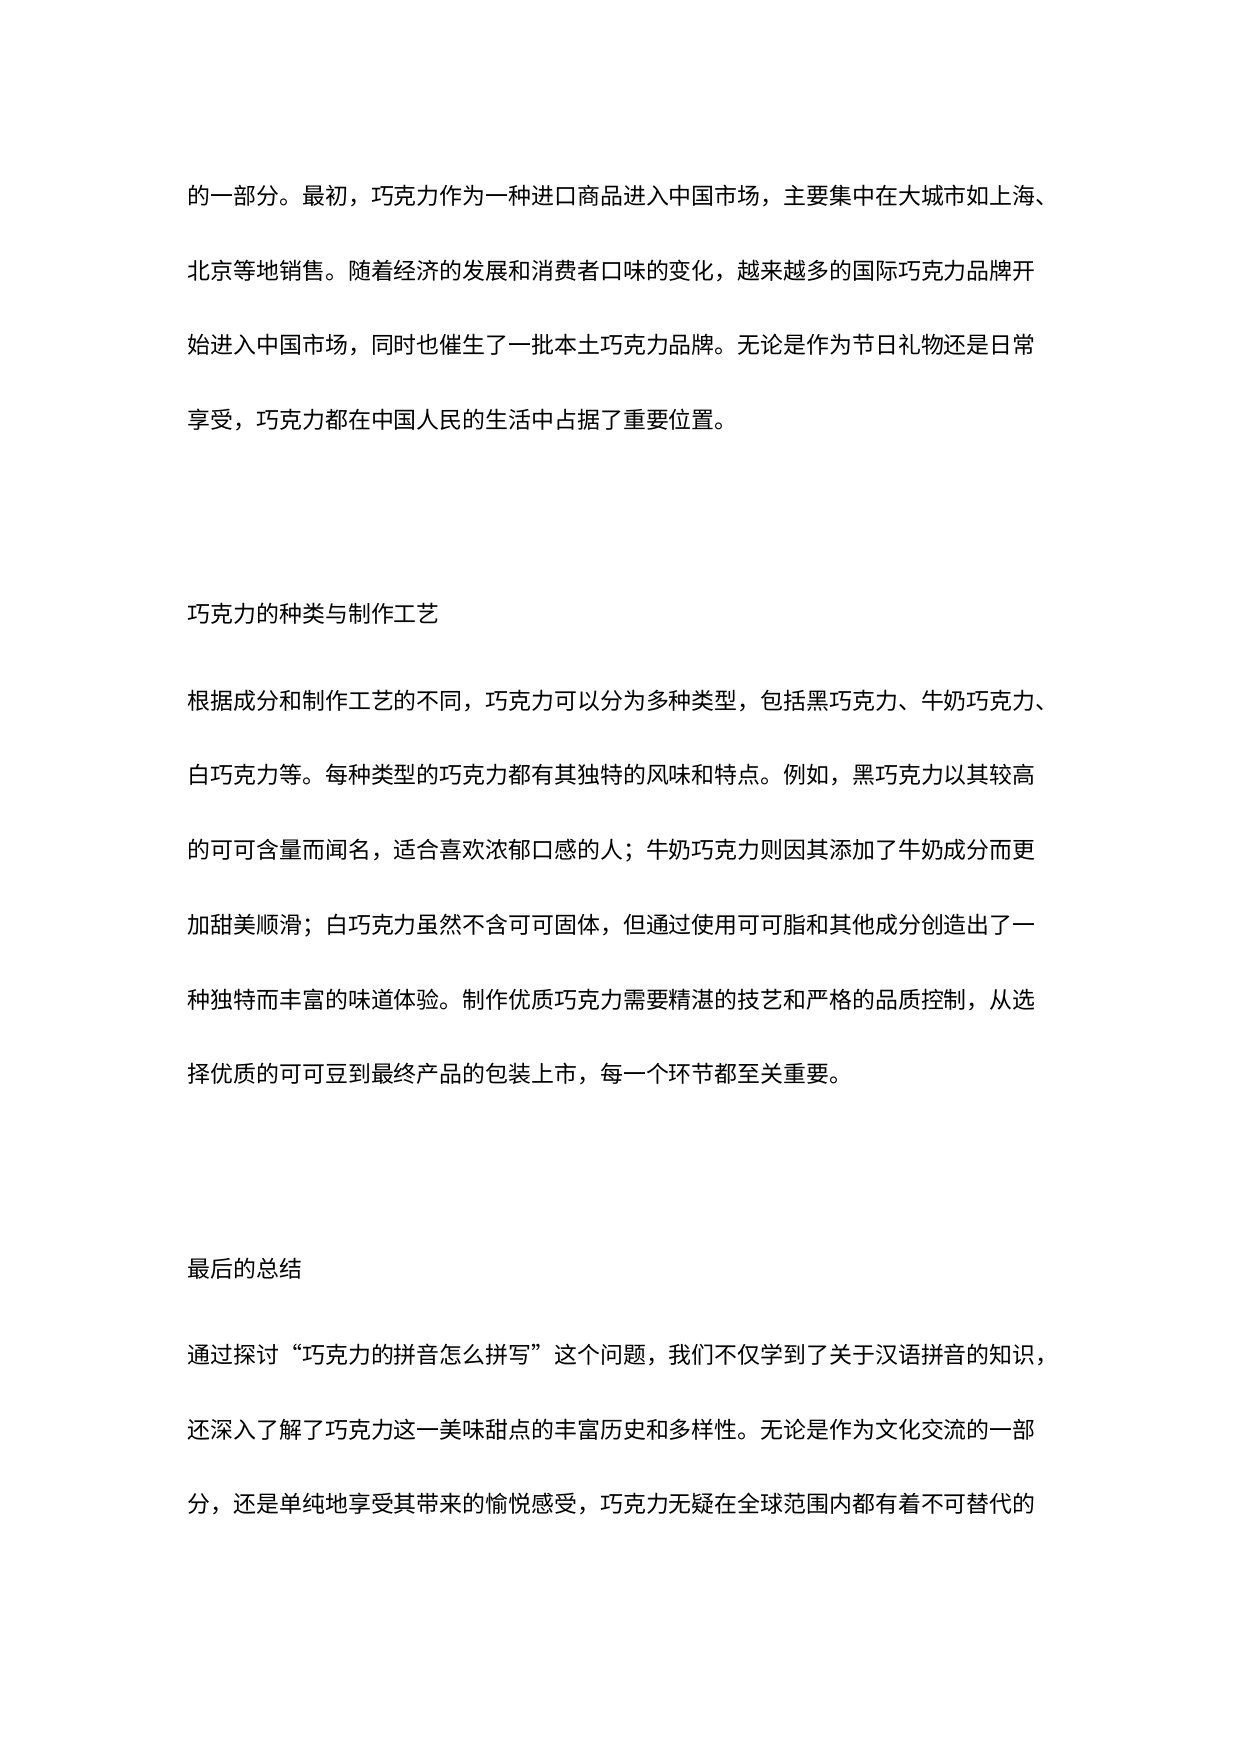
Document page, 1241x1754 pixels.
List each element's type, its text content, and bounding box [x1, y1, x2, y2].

text 根据成分和制作工艺的不同，巧克力可以分为多种类型，包括黑巧克力、牛奶巧克力、白巧克力等。每种类型的巧克力都有其独特的风味和特点。例如，黑巧克力以其较高的可可含量而闻名，适合喜欢浓郁口感的人；牛奶巧克力则因其添加了牛奶成分而更加甜美顺滑；白巧克力虽然不含可可固体，但通过使用可可脂和其他成分创造出了一种独特而丰富的味道体验。制作优质巧克力需要精湛的技艺和严格的品质控制，从选择优质的可可豆到最终产品的包装上市，每一个环节都至关重要。 [187, 667, 1053, 1105]
text 最后的总结 [187, 1234, 1053, 1299]
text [187, 1321, 1053, 1536]
text 巧克力的种类与制作工艺 [187, 580, 1053, 645]
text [187, 162, 1053, 451]
